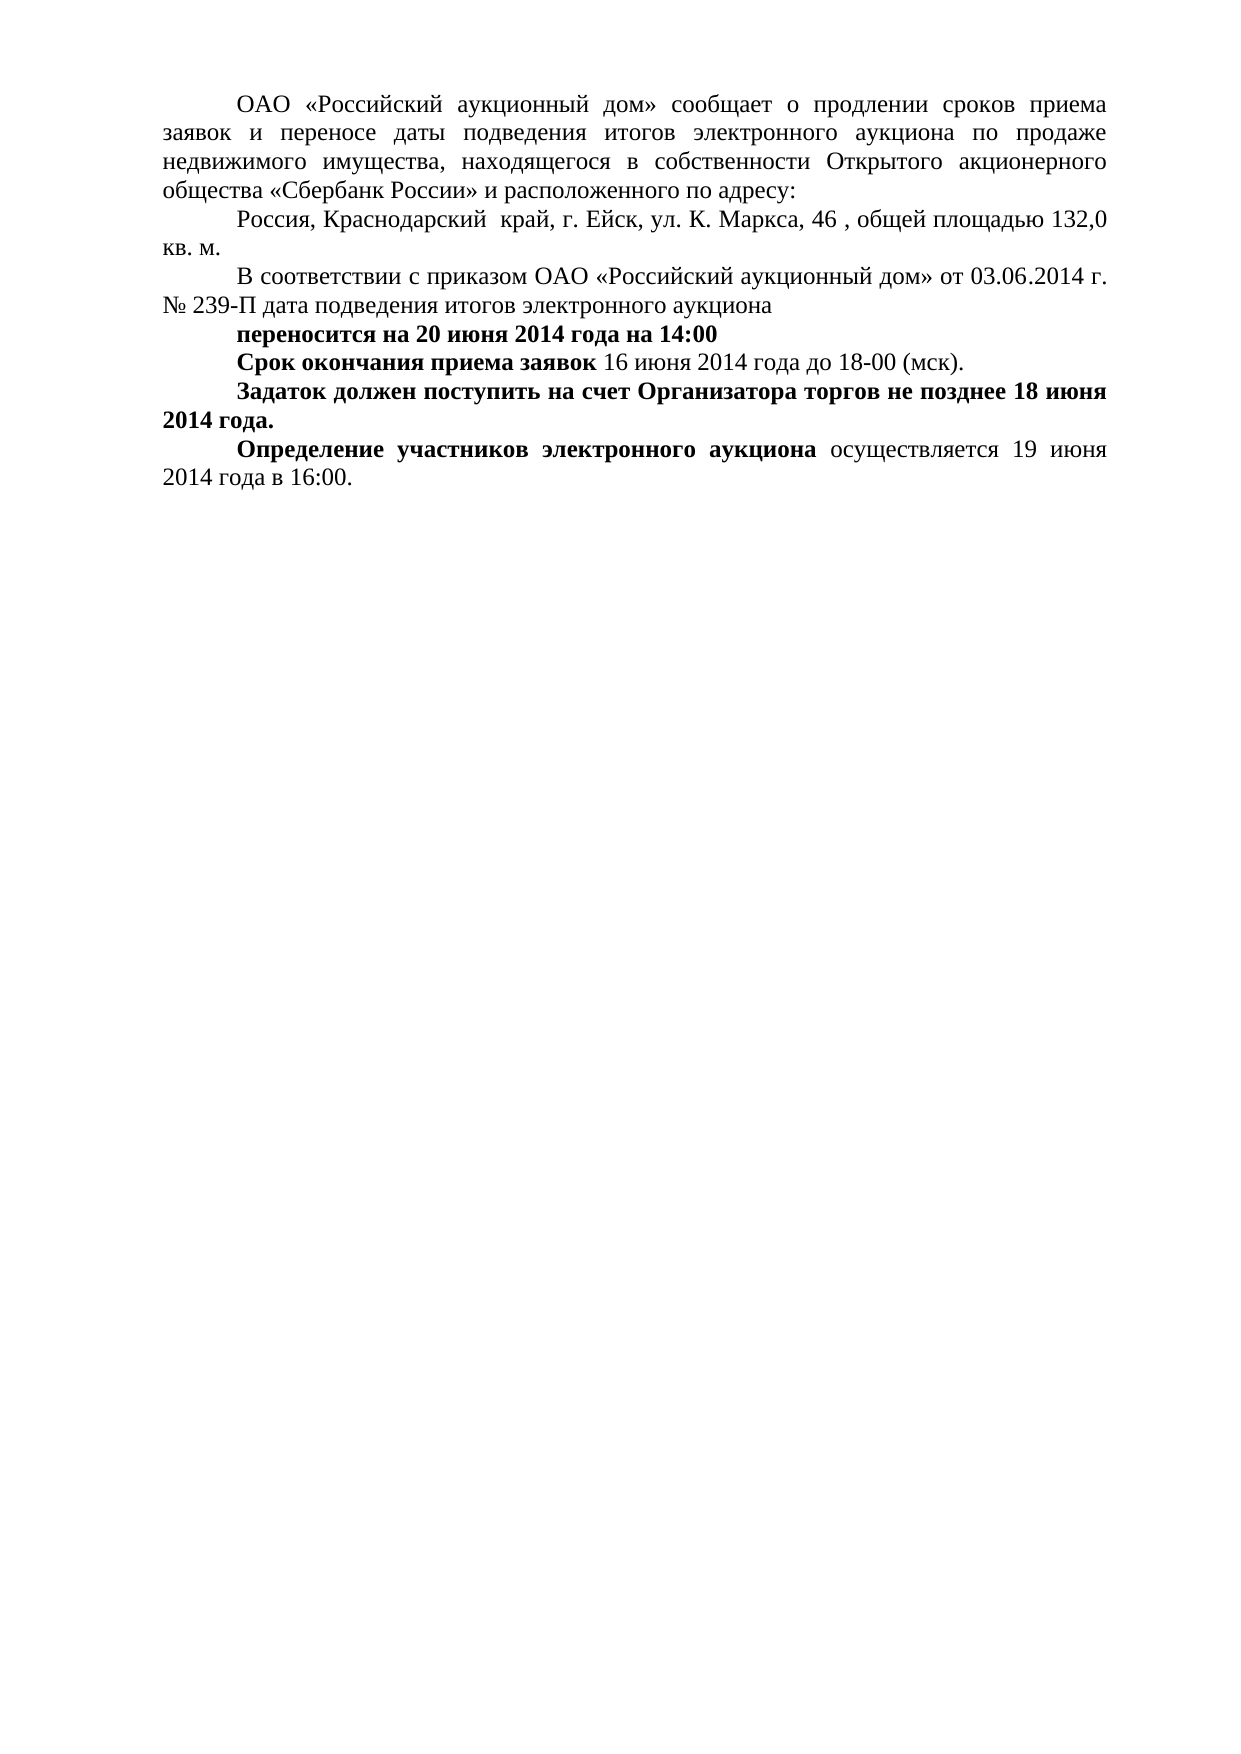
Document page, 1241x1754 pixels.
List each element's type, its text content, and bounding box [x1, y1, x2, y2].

text Срок окончания приема заявок 16 июня 2014 года до 18-00 (мск). [162, 347, 1107, 376]
text В соответствии с приказом ОАО «Российский аукционный дом» от 03.06.2014 г. № 239-П дата подведения итогов электронного аукциона [162, 261, 1107, 319]
text Определение участников электронного аукциона осуществляется 19 июня 2014 года в 16:00. [162, 434, 1107, 491]
text Задаток должен поступить на счет Организатора торгов не позднее 18 июня 2014 года. [162, 376, 1107, 434]
text ОАО «Российский аукционный дом» сообщает о продлении сроков приема заявок и переносе даты подведения итогов электронного аукциона по продаже недвижимого имущества, находящегося в собственности Открытого акционерного общества «Сбербанк России» и расположенного по адресу: [162, 89, 1107, 204]
text Россия, Краснодарский край, г. Ейск, ул. К. Маркса, 46 , общей площадью 132,0 кв. м. [162, 204, 1107, 261]
text переносится на 20 июня 2014 года на 14:00 [162, 319, 1107, 347]
